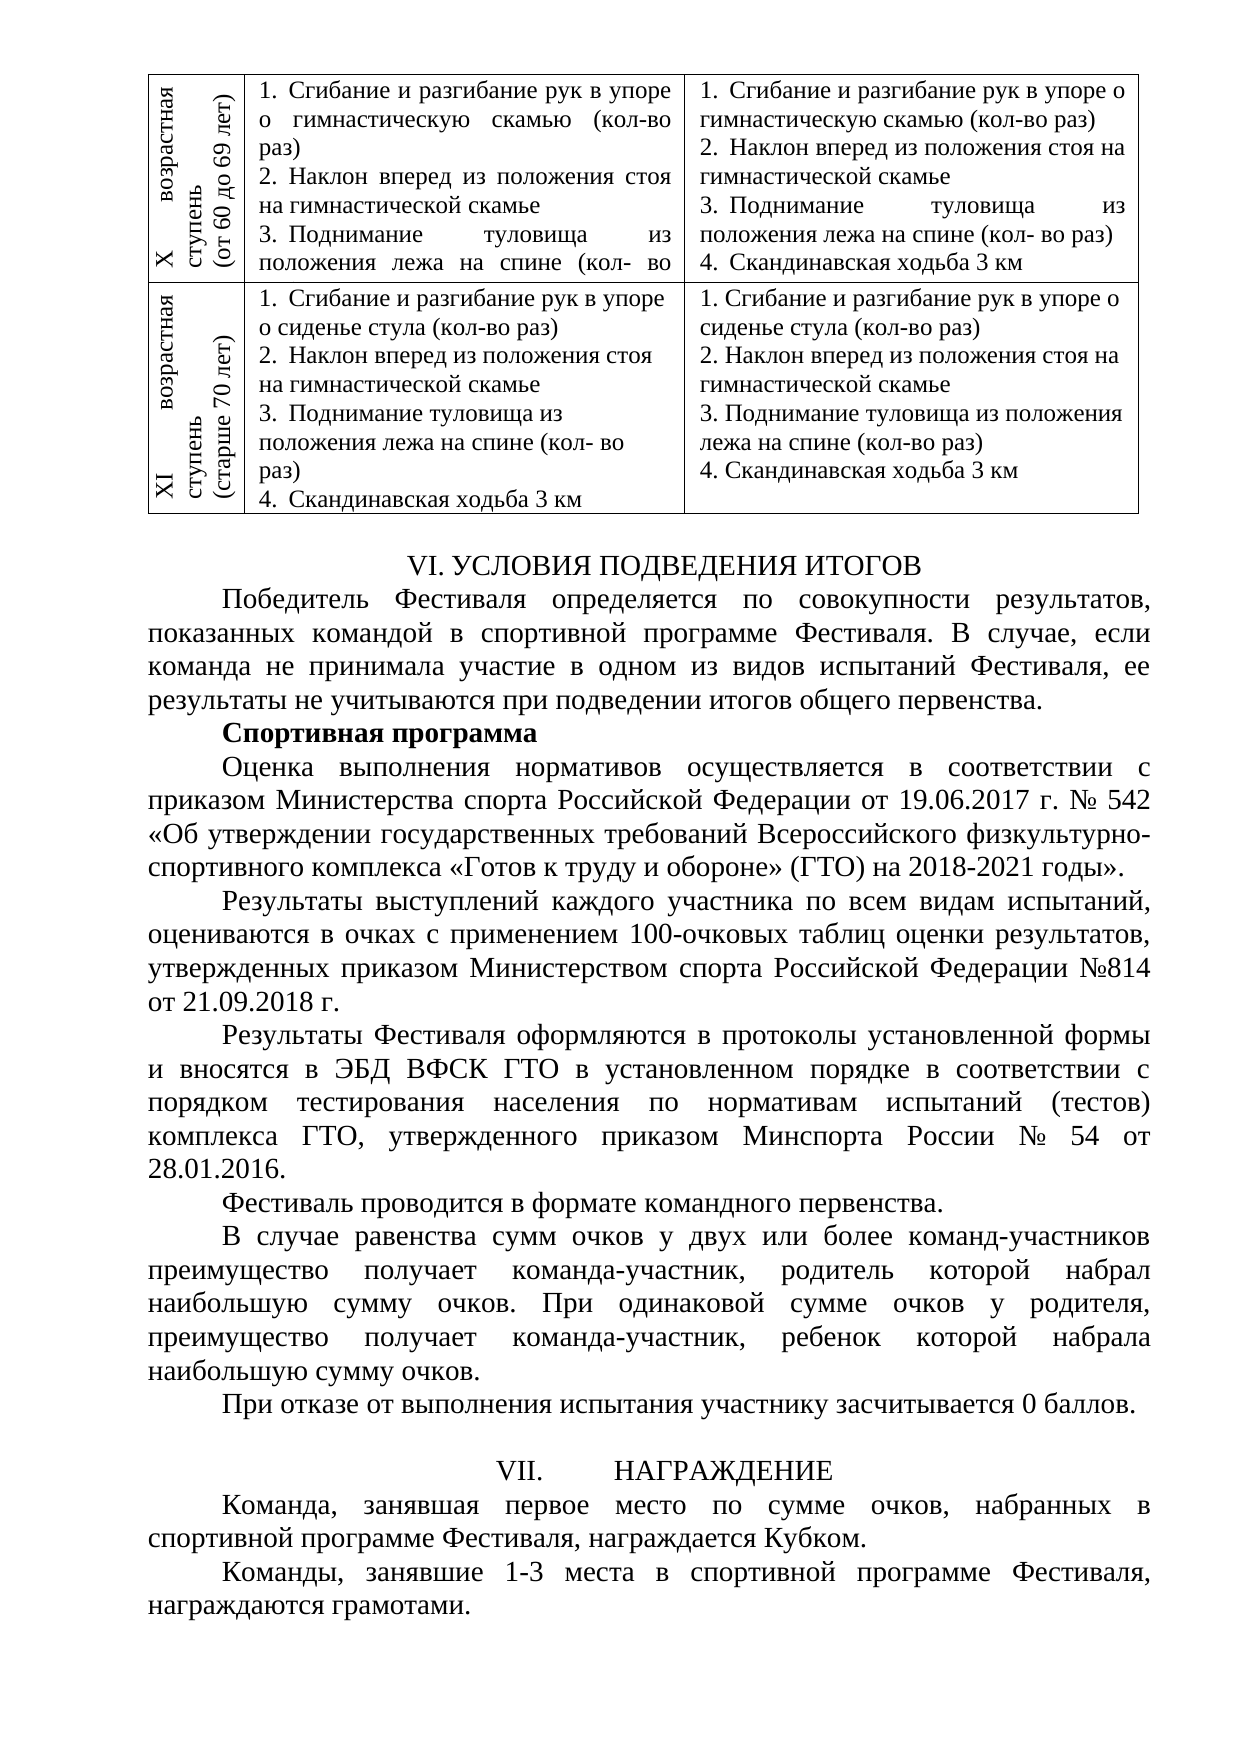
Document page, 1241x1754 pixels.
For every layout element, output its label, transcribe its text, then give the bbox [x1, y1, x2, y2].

list Результаты Фестиваля оформляются в протоколы установленной формы и вносятся в ЭБД ВФСК ГТО в установленном порядке в соответствии с порядком тестирования населения по нормативам испытаний (тестов) комплекса ГТО, утвержденного приказом Минспорта России № 54 от 28.01.2016. [148, 1017, 1152, 1185]
table_cell 1. Сгибание и разгибание рук в упоре о сиденье стула (кол-во раз) 2. Наклон вперед из положения стоя на гимнастической скамье 3. Поднимание туловища из положения лежа на спине (кол-во раз) 4. Скандинавская ходьба 3 км [685, 283, 1138, 513]
list При отказе от выполнения испытания участнику засчитывается 0 баллов. [148, 1386, 1152, 1420]
list НАГРАЖДЕНИЕ [148, 1453, 1152, 1487]
table_cell Сгибание и разгибание рук в упоре о гимнастическую скамью (кол-во раз) Наклон вперед из положения стоя на гимнастической скамье Поднимание туловища из положения лежа на спине (кол- во раз) Скандинавская ходьба 3 км [685, 75, 1138, 282]
list Фестиваль проводится в формате командного первенства. [148, 1185, 1152, 1218]
list Спортивная программа [148, 715, 1152, 749]
table_cell XI возрастная ступень (старше 70 лет) [149, 283, 244, 513]
list Результаты выступлений каждого участника по всем видам испытаний, оцениваются в очках с применением 100-очковых таблиц оценки результатов, утвержденных приказом Министерством спорта Российской Федерации №814 от 21.09.2018 г. [148, 883, 1152, 1017]
list Оценка выполнения нормативов осуществляется в соответствии с приказом Министерства спорта Российской Федерации от 19.06.2017 г. № 542 «Об утверждении государственных требований Всероссийского физкультурно-спортивного комплекса «Готов к труду и обороне» (ГТО) на 2018-2021 годы». [148, 749, 1152, 883]
table_cell X возрастная ступень (от 60 до 69 лет) [149, 75, 244, 282]
list В случае равенства сумм очков у двух или более команд-участников преимущество получает команда-участник, родитель которой набрал наибольшую сумму очков. При одинаковой сумме очков у родителя, преимущество получает команда-участник, ребенок которой набрала наибольшую сумму очков. [148, 1218, 1152, 1386]
table_cell Сгибание и разгибание рук в упоре о гимнастическую скамью (кол-во раз) Наклон вперед из положения стоя на гимнастической скамье Поднимание туловища из положения лежа на спине (кол- во раз) Скандинавская ходьба 3 км [245, 75, 684, 282]
list Победитель Фестиваля определяется по совокупности результатов, показанных командой в спортивной программе Фестиваля. В случае, если команда не принимала участие в одном из видов испытаний Фестиваля, ее результаты не учитываются при подведении итогов общего первенства. [148, 581, 1152, 715]
table_cell Сгибание и разгибание рук в упоре о сиденье стула (кол-во раз) Наклон вперед из положения стоя на гимнастической скамье Поднимание туловища из положения лежа на спине (кол- во раз) Скандинавская ходьба 3 км [245, 283, 684, 513]
list Команда, занявшая первое место по сумме очков, набранных в спортивной программе Фестиваля, награждается Кубком. [148, 1487, 1152, 1554]
list УСЛОВИЯ ПОДВЕДЕНИЯ ИТОГОВ [148, 548, 1152, 581]
list Команды, занявшие 1-3 места в спортивной программе Фестиваля, награждаются грамотами. [148, 1554, 1152, 1621]
